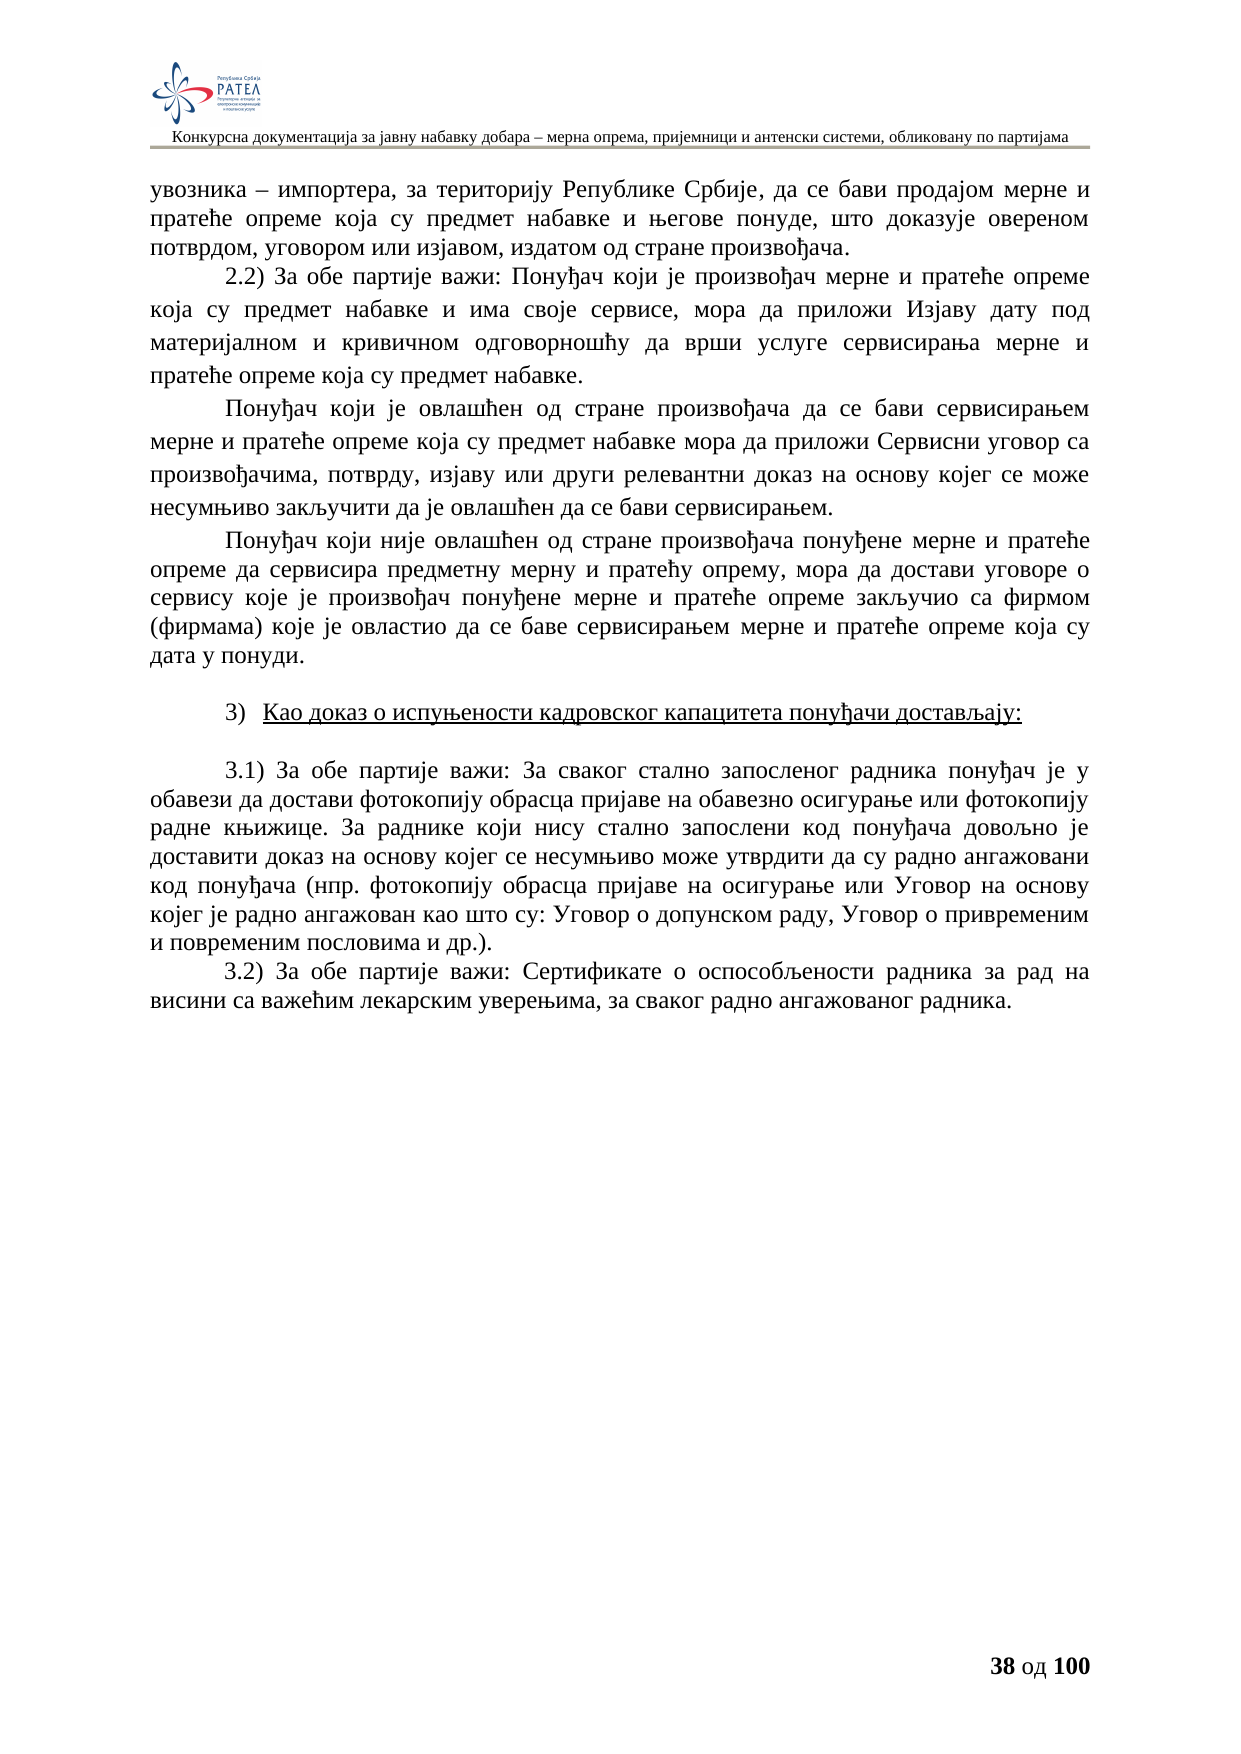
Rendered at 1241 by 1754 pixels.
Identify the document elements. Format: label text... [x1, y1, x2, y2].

list Понуђач који је овлашћен од стране произвођача да се бави сервисирањем мерне и пратеће опреме која су предмет набавке мора да приложи Сервисни уговор са произвођачима, потврду, изјаву или други релевантни доказ на основу којег се може несумњиво закључити да је овлашћен да се бави сервисирањем. [150, 393, 1090, 521]
text 3.2) За обе партије важи: Сертификате о оспособљености радника за рад на висини са важећим лекарским уверењима, за сваког радно ангажованог радника. [150, 956, 1090, 1014]
list 2.2) За обе партије важи: Понуђач који је произвођач мерне и пратеће опреме која су предмет набавке и има своје сервисе, мора да приложи Изјаву дату под материјалном и кривичном одговорношћу да врши услуге сервисирања мерне и пратеће опреме која су предмет набавке. [150, 261, 1090, 388]
text 3.1) За обе партије важи: За сваког стално запосленог радника понуђач је у обавези да достави фотокопију обрасца пријаве на обавезно осигурање или фотокопију радне књижице. За раднике који нису стално запослени код понуђача довољно је доставити доказ на основу којег се несумњиво може утврдити да су радно ангажовани код понуђача (нпр. фотокопију обрасца пријаве на осигурање или Уговор на основу којег је радно ангажован као што су: Уговор о допунском раду, Уговор о привременим и повременим пословима и др.). [150, 755, 1090, 956]
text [150, 174, 1090, 261]
text Понуђач који није овлашћен од стране произвођача понуђене мерне и пратеће опреме да сервисира предметну мерну и пратећу опрему, мора да достави уговоре о сервису које је произвођач понуђене мерне и пратеће опреме закључио са фирмом (фирмама) које је овластио да се баве сервисирањем мерне и пратеће опреме која су дата у понуди. [150, 525, 1090, 669]
list Као доказ о испуњености кадровског капацитета понуђачи достављају: [150, 697, 1090, 726]
picture [150, 60, 263, 127]
